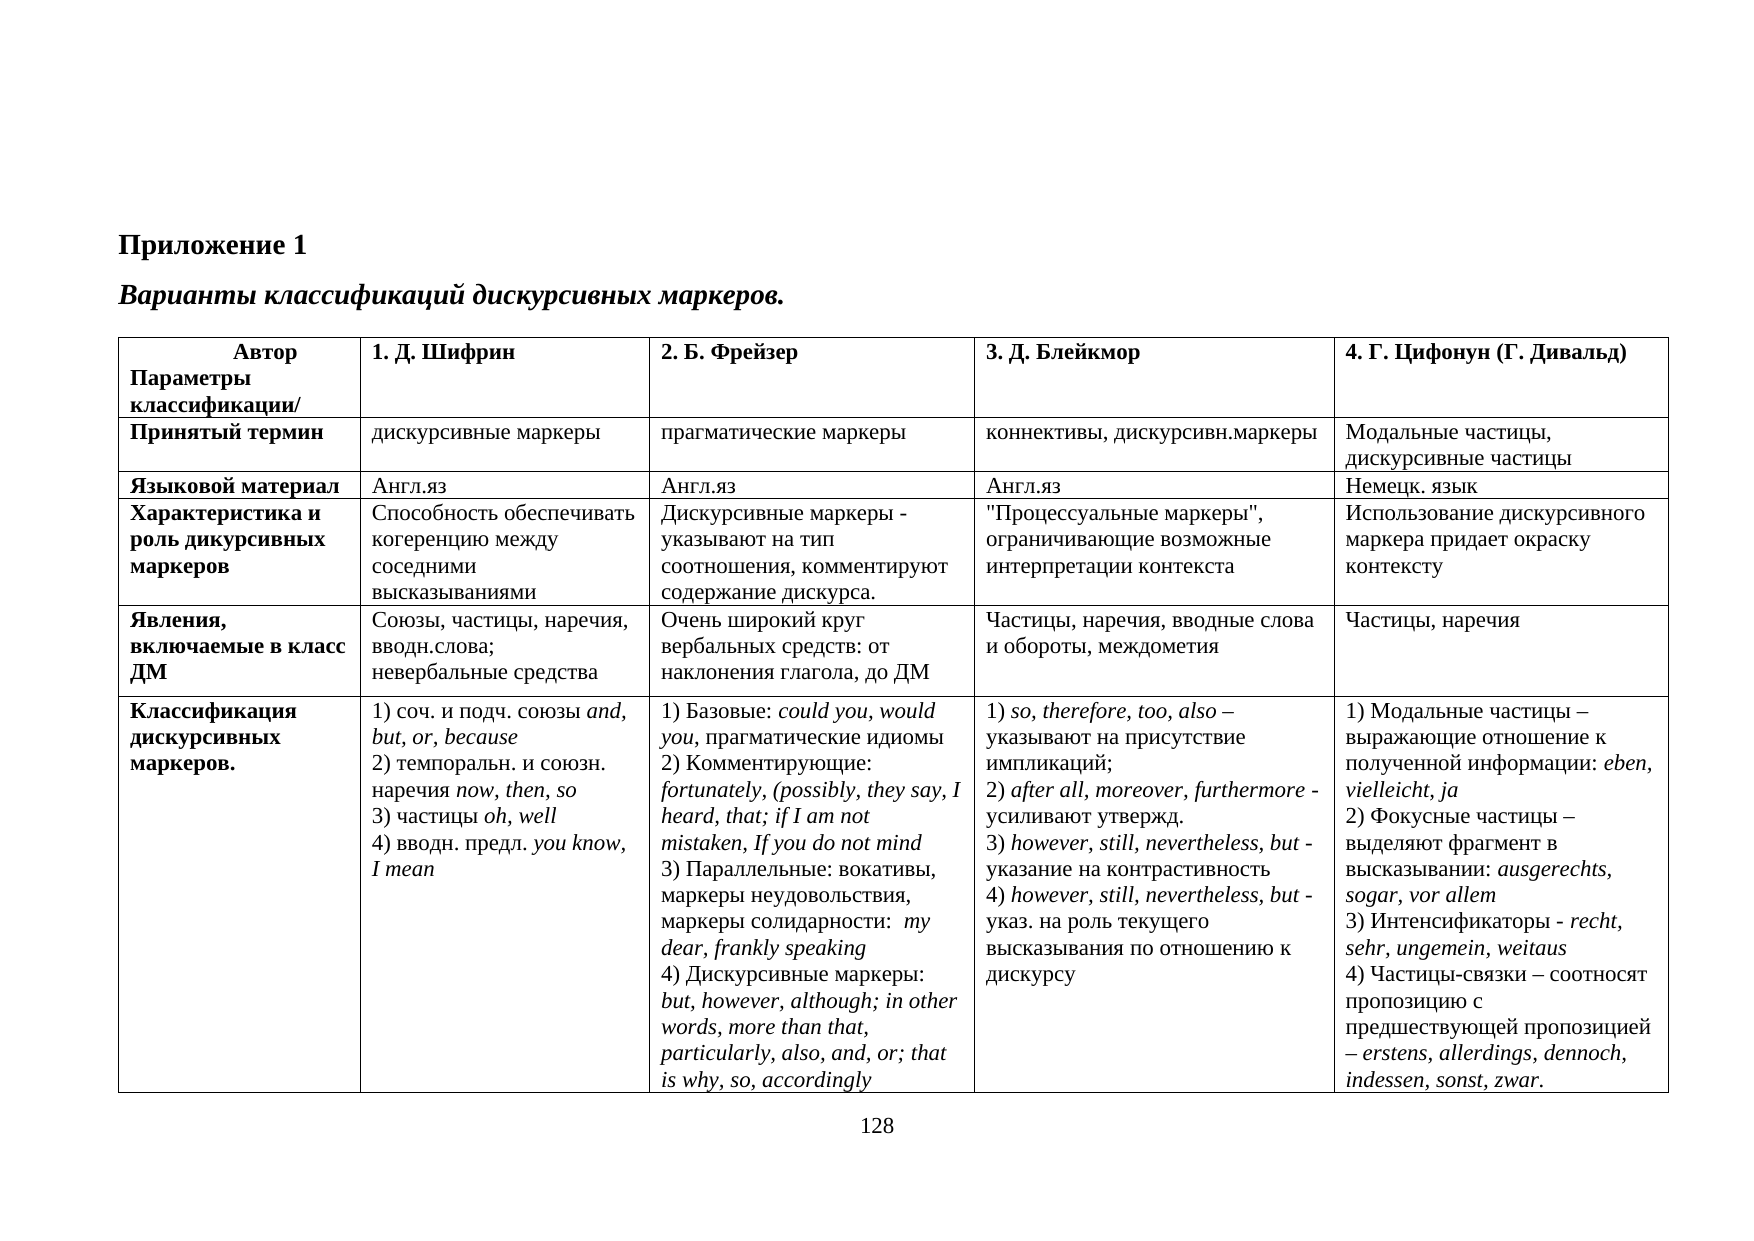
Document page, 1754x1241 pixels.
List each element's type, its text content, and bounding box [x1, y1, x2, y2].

table_cell Модальные частицы, дискурсивные частицы [1335, 418, 1668, 471]
table_cell Англ.яз [975, 472, 1334, 498]
table_cell Частицы, наречия [1335, 606, 1668, 696]
table_cell Характеристика и роль дикурсивных маркеров [119, 499, 360, 604]
table_header 1. Д. Шифрин [361, 338, 649, 417]
table_header 3. Д. Блейкмор [975, 338, 1334, 417]
table_cell 1) соч. и подч. союзы and, but, or, because 2) темпоральн. и союзн. наречия now, then, so 3) частицы oh, well 4) вводн. предл. you know, I mean [361, 697, 649, 1092]
table_cell Классификация дискурсивных маркеров. [119, 697, 360, 1092]
text Варианты классификаций дискурсивных маркеров. [118, 277, 1636, 311]
table_cell Использование дискурсивного маркера придает окраску контексту [1335, 499, 1668, 604]
table_cell Союзы, частицы, наречия, вводн.слова; невербальные средства [361, 606, 649, 696]
table_cell 1) Модальные частицы – выражающие отношение к полученной информации: eben, vielleicht, ja 2) Фокусные частицы – выделяют фрагмент в высказывании: ausgerechts, sogar, vor allem 3) Интенсификаторы - recht, sehr, ungemein, weitaus 4) Частицы-связки – соотносят пропозицию с предшествующей пропозицией – erstens, allerdings, dennoch, indessen, sonst, zwar. [1335, 697, 1668, 1092]
table_cell коннективы, дискурсивн.маркеры [975, 418, 1334, 471]
table_cell Явления, включаемые в класс ДМ [119, 606, 360, 696]
table_header 4. Г. Цифонун (Г. Дивальд) [1335, 338, 1668, 417]
table_cell Дискурсивные маркеры - указывают на тип соотношения, комментируют содержание дискурса. [650, 499, 974, 604]
table_cell Частицы, наречия, вводные слова и обороты, междометия [975, 606, 1334, 696]
table_cell Очень широкий круг вербальных средств: от наклонения глагола, до ДМ [650, 606, 974, 696]
subtitle Приложение 1 [118, 227, 1636, 261]
table_cell прагматические маркеры [650, 418, 974, 471]
table_cell Немецк. язык [1335, 472, 1668, 498]
table_header 2. Б. Фрейзер [650, 338, 974, 417]
table_cell 1) Базовые: сould you, would you, прагматические идиомы 2) Комментирующие: fortunately, (possibly, they say, I heard, that; if I am not mistaken, If you do not mind 3) Параллельные: вокативы, маркеры неудовольствия, маркеры солидарности: my dear, frankly speaking 4) Дискурсивные маркеры: but, however, although; in other words, more than that, particularly, also, and, or; that is why, so, accordingly [650, 697, 974, 1092]
table_cell дискурсивные маркеры [361, 418, 649, 471]
table_header Автор Параметры классификации/ [119, 338, 360, 417]
table_cell 1) so, therefore, too, also – указывают на присутствие импликаций; 2) after all, moreover, furthermore - усиливают утвержд. 3) however, still, nevertheless, but - указание на контрастивность 4) however, still, nevertheless, but -указ. на роль текущего высказывания по отношению к дискурсу [975, 697, 1334, 1092]
table_cell Способность обеспечивать когеренцию между соседними высказываниями [361, 499, 649, 604]
table_cell Принятый термин [119, 418, 360, 471]
table_cell Англ.яз [361, 472, 649, 498]
table_cell Языковой материал [119, 472, 360, 498]
table_cell "Процессуальные маркеры", ограничивающие возможные интерпретации контекста [975, 499, 1334, 604]
table_cell Англ.яз [650, 472, 974, 498]
